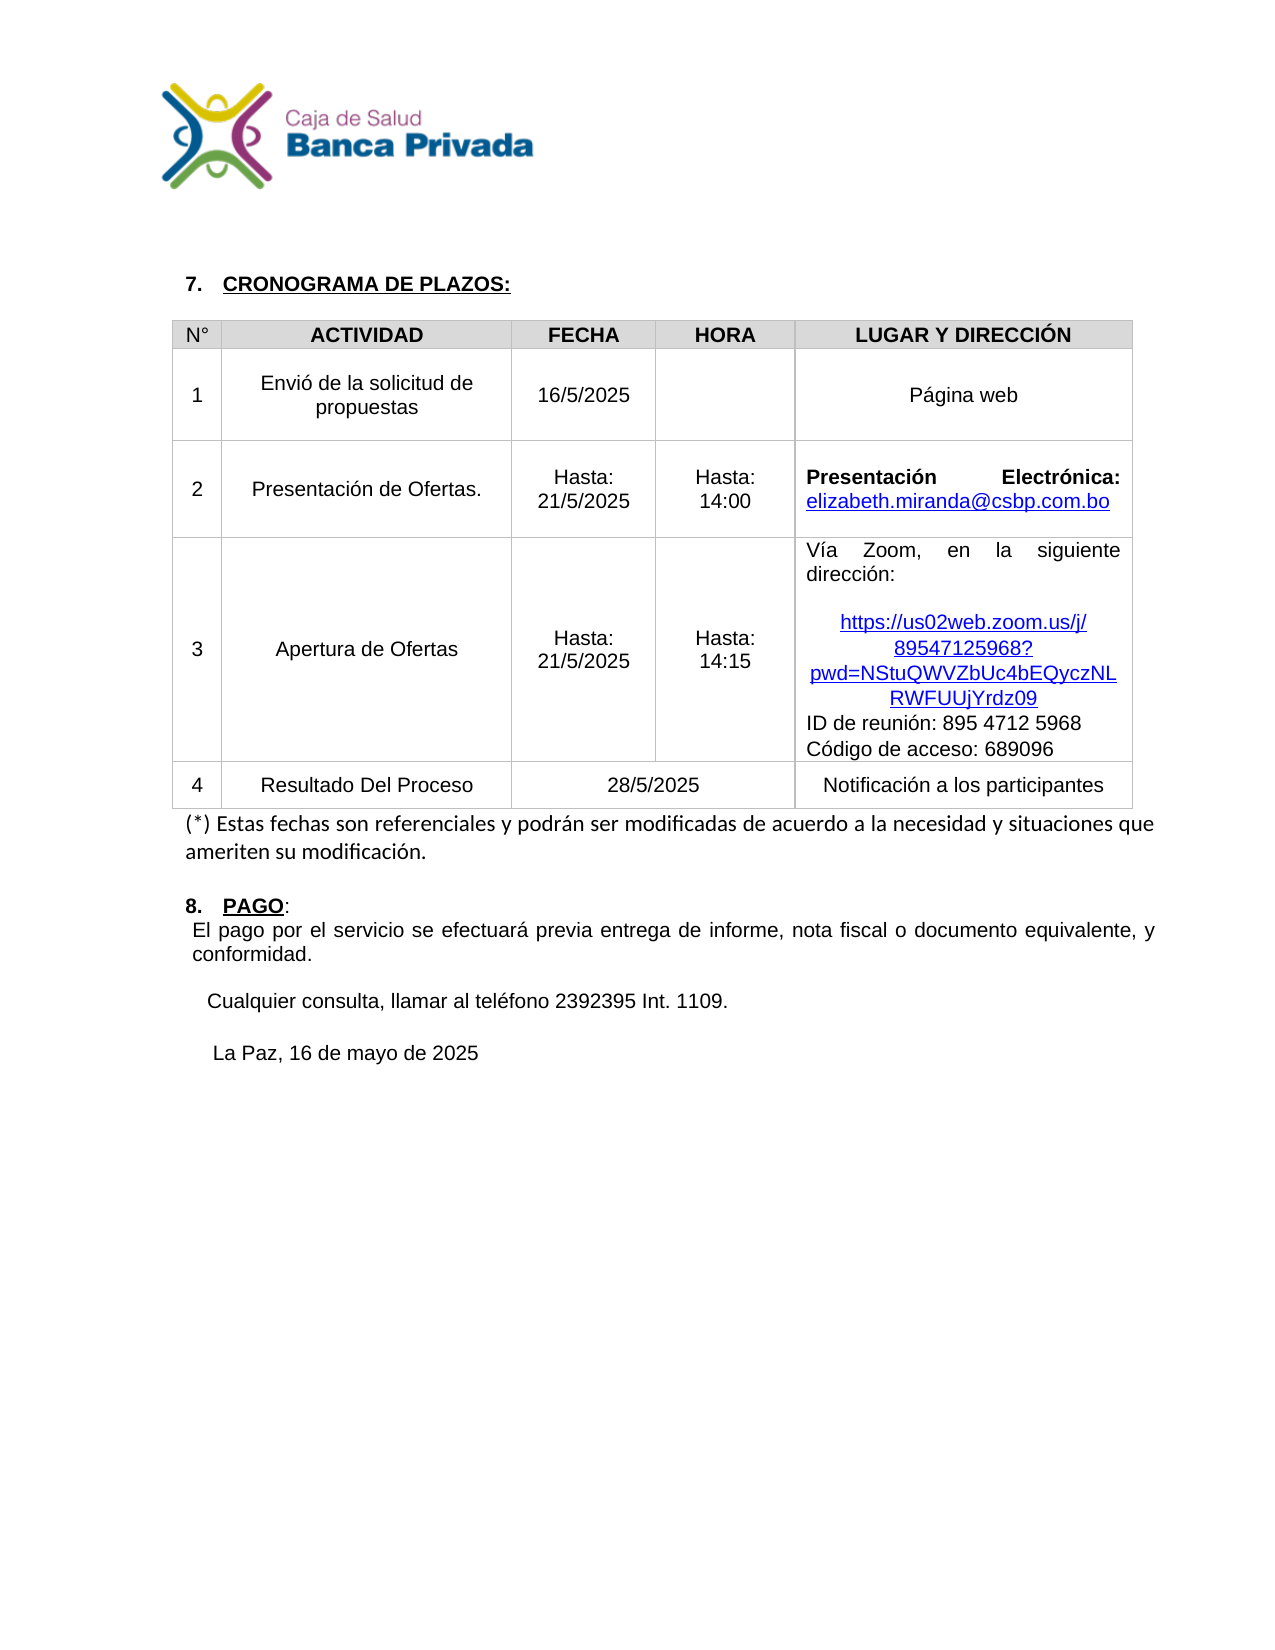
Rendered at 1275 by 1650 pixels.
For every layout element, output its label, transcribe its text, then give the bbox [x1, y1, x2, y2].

text Cualquier consulta, llamar al teléfono 2392395 Int. 1109. [148, 989, 1157, 1013]
picture [147, 73, 550, 201]
text El pago por el servicio se efectuará previa entrega de informe, nota fiscal o documento equivalente, y conformidad. [192, 917, 1157, 965]
list PAGO: [185, 893, 1157, 917]
table_cell Apertura de Ofertas [222, 538, 511, 761]
table_cell [656, 349, 794, 440]
table_cell 16/5/2025 [512, 349, 655, 440]
table_header N° [173, 321, 221, 348]
table_header FECHA [512, 321, 655, 348]
table_cell Presentación de Ofertas. [222, 441, 511, 537]
table_cell Resultado Del Proceso [222, 762, 511, 808]
table_header ACTIVIDAD [222, 321, 511, 348]
table_cell Hasta: 14:00 [656, 441, 794, 537]
list CRONOGRAMA DE PLAZOS: [185, 272, 1157, 296]
table_cell Envió de la solicitud de propuestas [222, 349, 511, 440]
table_cell Notificación a los participantes [796, 762, 1132, 808]
table_cell 2 [173, 441, 221, 537]
text La Paz, 16 de mayo de 2025 [148, 1041, 1157, 1065]
table_cell 28/5/2025 [512, 762, 794, 808]
text (*) Estas fechas son referenciales y podrán ser modificadas de acuerdo a la necesidad y situaciones que ameriten su modificación. [185, 809, 1157, 865]
table_cell Hasta: 21/5/2025 [512, 441, 655, 537]
table_cell 4 [173, 762, 221, 808]
table_header LUGAR Y DIRECCIÓN [796, 321, 1132, 348]
table_cell 1 [173, 349, 221, 440]
table_cell Vía Zoom, en la siguiente dirección: https://us02web.zoom.us/j/89547125968?pwd=NStuQWVZbUc4bEQyczNLRWFUUjYrdz09 ID de reunión: 895 4712 5968 Código de acceso: 689096 [796, 538, 1132, 761]
table_cell Página web [796, 349, 1132, 440]
table_cell 3 [173, 538, 221, 761]
table_cell Hasta: 21/5/2025 [512, 538, 655, 761]
table_cell Presentación Electrónica: elizabeth.miranda@csbp.com.bo [796, 441, 1132, 537]
table_cell Hasta: 14:15 [656, 538, 794, 761]
table_header HORA [656, 321, 794, 348]
